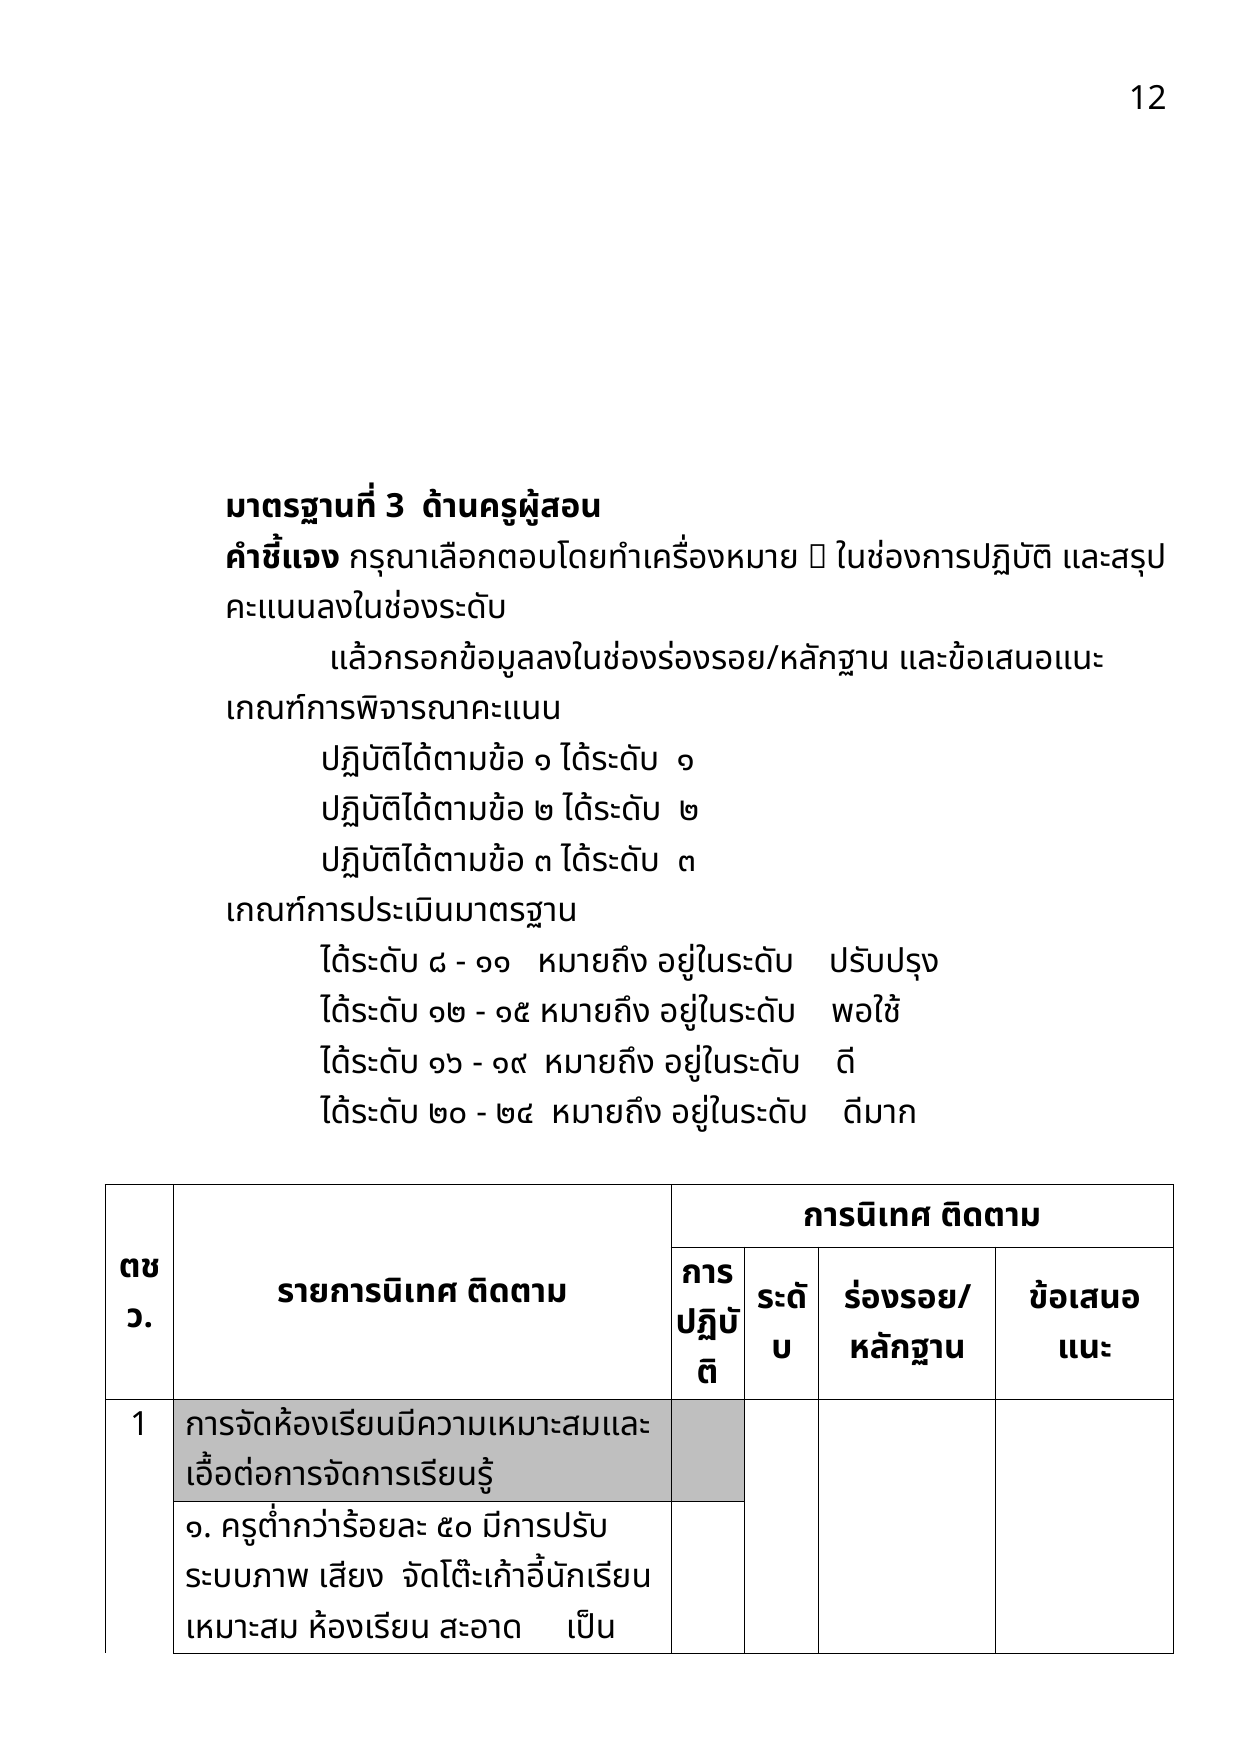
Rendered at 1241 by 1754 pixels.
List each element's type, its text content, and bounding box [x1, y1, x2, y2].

table_cell [996, 1400, 1173, 1653]
table_cell ร่องรอย/หลักฐาน [819, 1248, 995, 1399]
table_header การนิเทศ ติดตาม [672, 1185, 1173, 1247]
table_cell ข้อเสนอแนะ [996, 1248, 1173, 1399]
text ได้ระดับ ๑๒ - ๑๕ หมายถึง อยู่ในระดับ พอใช้ [225, 987, 1167, 1038]
table_cell [819, 1400, 995, 1653]
table_header รายการนิเทศ ติดตาม [174, 1185, 671, 1399]
text คำชี้แจง กรุณาเลือกตอบโดยทำเครื่องหมาย ในช่องการปฏิบัติ และสรุปคะแนนลงในช่องระดับ [225, 533, 1167, 634]
table_header ตชว. [106, 1185, 173, 1399]
text มาตรฐานที่ 3 ด้านครูผู้สอน [225, 482, 1167, 533]
table_cell 1 [106, 1400, 173, 1653]
table_cell ระดับ [745, 1248, 818, 1399]
text เกณฑ์การพิจารณาคะแนน [225, 684, 1167, 735]
text ได้ระดับ ๘ - ๑๑ หมายถึง อยู่ในระดับ ปรับปรุง [225, 936, 1167, 987]
table_cell การปฏิบัติ [672, 1248, 744, 1399]
text ปฏิบัติได้ตามข้อ ๑ ได้ระดับ ๑ [225, 735, 1167, 785]
text ปฏิบัติได้ตามข้อ ๒ ได้ระดับ ๒ [225, 785, 1167, 836]
text แล้วกรอกข้อมูลลงในช่องร่องรอย/หลักฐาน และข้อเสนอแนะ [225, 634, 1167, 684]
text เกณฑ์การประเมินมาตรฐาน [225, 886, 1167, 936]
text ได้ระดับ ๒๐ - ๒๔ หมายถึง อยู่ในระดับ ดีมาก [225, 1088, 1167, 1139]
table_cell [174, 1502, 671, 1653]
text ปฏิบัติได้ตามข้อ ๓ ได้ระดับ ๓ [225, 836, 1167, 886]
table_cell [672, 1502, 744, 1653]
text ได้ระดับ ๑๖ - ๑๙ หมายถึง อยู่ในระดับ ดี [225, 1038, 1167, 1088]
table_cell การจัดห้องเรียนมีความเหมาะสมและเอื้อต่อการจัดการเรียนรู้ [174, 1400, 671, 1501]
table_cell [672, 1400, 744, 1501]
table_cell [745, 1400, 818, 1653]
